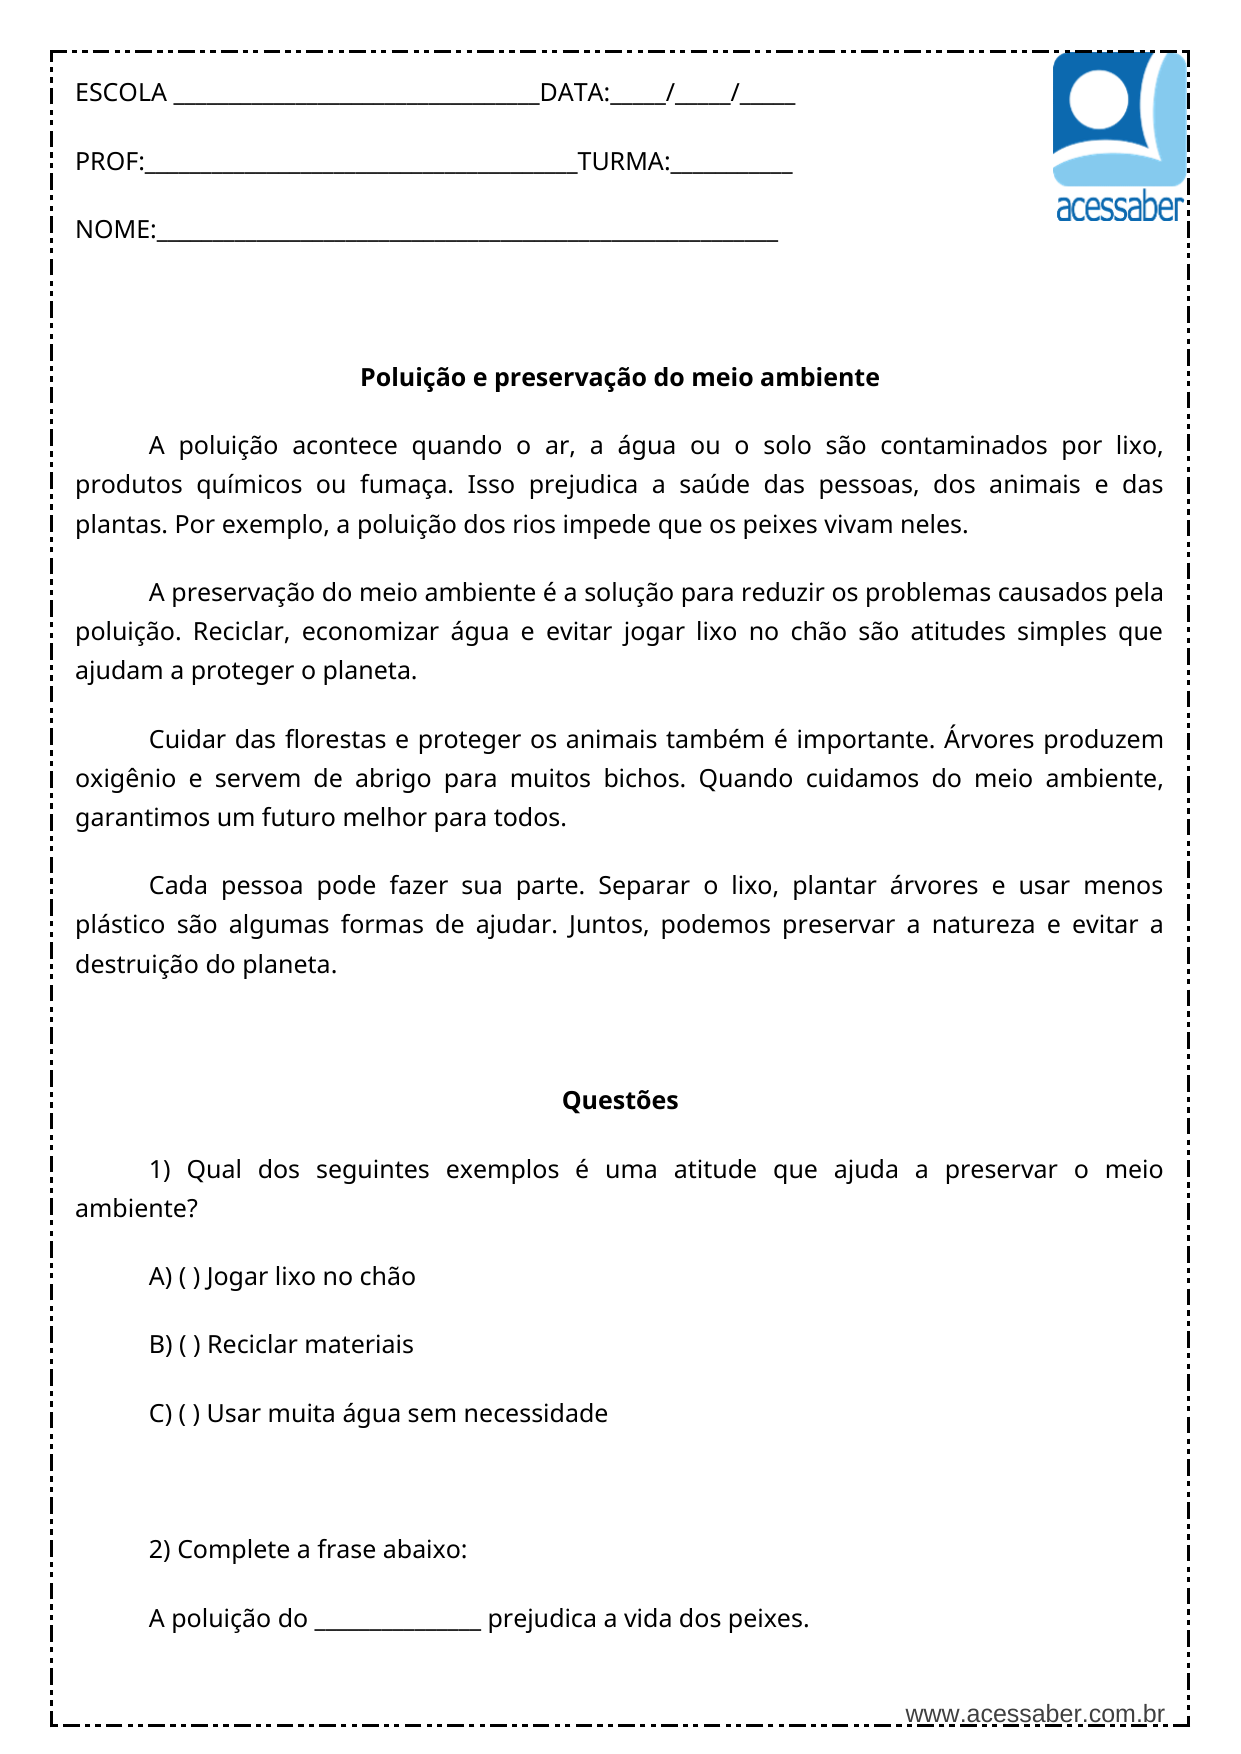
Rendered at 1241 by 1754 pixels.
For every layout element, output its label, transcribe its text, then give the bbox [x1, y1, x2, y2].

text B) ( ) Reciclar materiais [75, 1327, 1165, 1361]
picture [1052, 50, 1187, 221]
text A) ( ) Jogar lixo no chão [75, 1259, 1165, 1293]
text Poluição e preservação do meio ambiente [75, 359, 1165, 394]
text Cuidar das florestas e proteger os animais também é importante. Árvores produzem oxigênio e servem de abrigo para muitos bichos. Quando cuidamos do meio ambiente, garantimos um futuro melhor para todos. [75, 721, 1165, 834]
text 1) Qual dos seguintes exemplos é uma atitude que ajuda a preservar o meio ambiente? [75, 1151, 1165, 1224]
text Questões [75, 1083, 1165, 1117]
text ESCOLA _________________________________DATA:_____/_____/_____ [75, 75, 1165, 109]
text Cada pessoa pode fazer sua parte. Separar o lixo, plantar árvores e usar menos plástico são algumas formas de ajudar. Juntos, podemos preservar a natureza e evitar a destruição do planeta. [75, 868, 1165, 980]
text 2) Complete a frase abaixo: [75, 1532, 1165, 1566]
text PROF:_______________________________________TURMA:___________ [75, 143, 1165, 177]
text A poluição do _______________ prejudica a vida dos peixes. [75, 1600, 1165, 1634]
text A poluição acontece quando o ar, a água ou o solo são contaminados por lixo, produtos químicos ou fumaça. Isso prejudica a saúde das pessoas, dos animais e das plantas. Por exemplo, a poluição dos rios impede que os peixes vivam neles. [75, 428, 1165, 540]
text NOME:________________________________________________________ [75, 211, 1165, 245]
text A preservação do meio ambiente é a solução para reduzir os problemas causados pela poluição. Reciclar, economizar água e evitar jogar lixo no chão são atitudes simples que ajudam a proteger o planeta. [75, 574, 1165, 687]
text C) ( ) Usar muita água sem necessidade [75, 1395, 1165, 1429]
